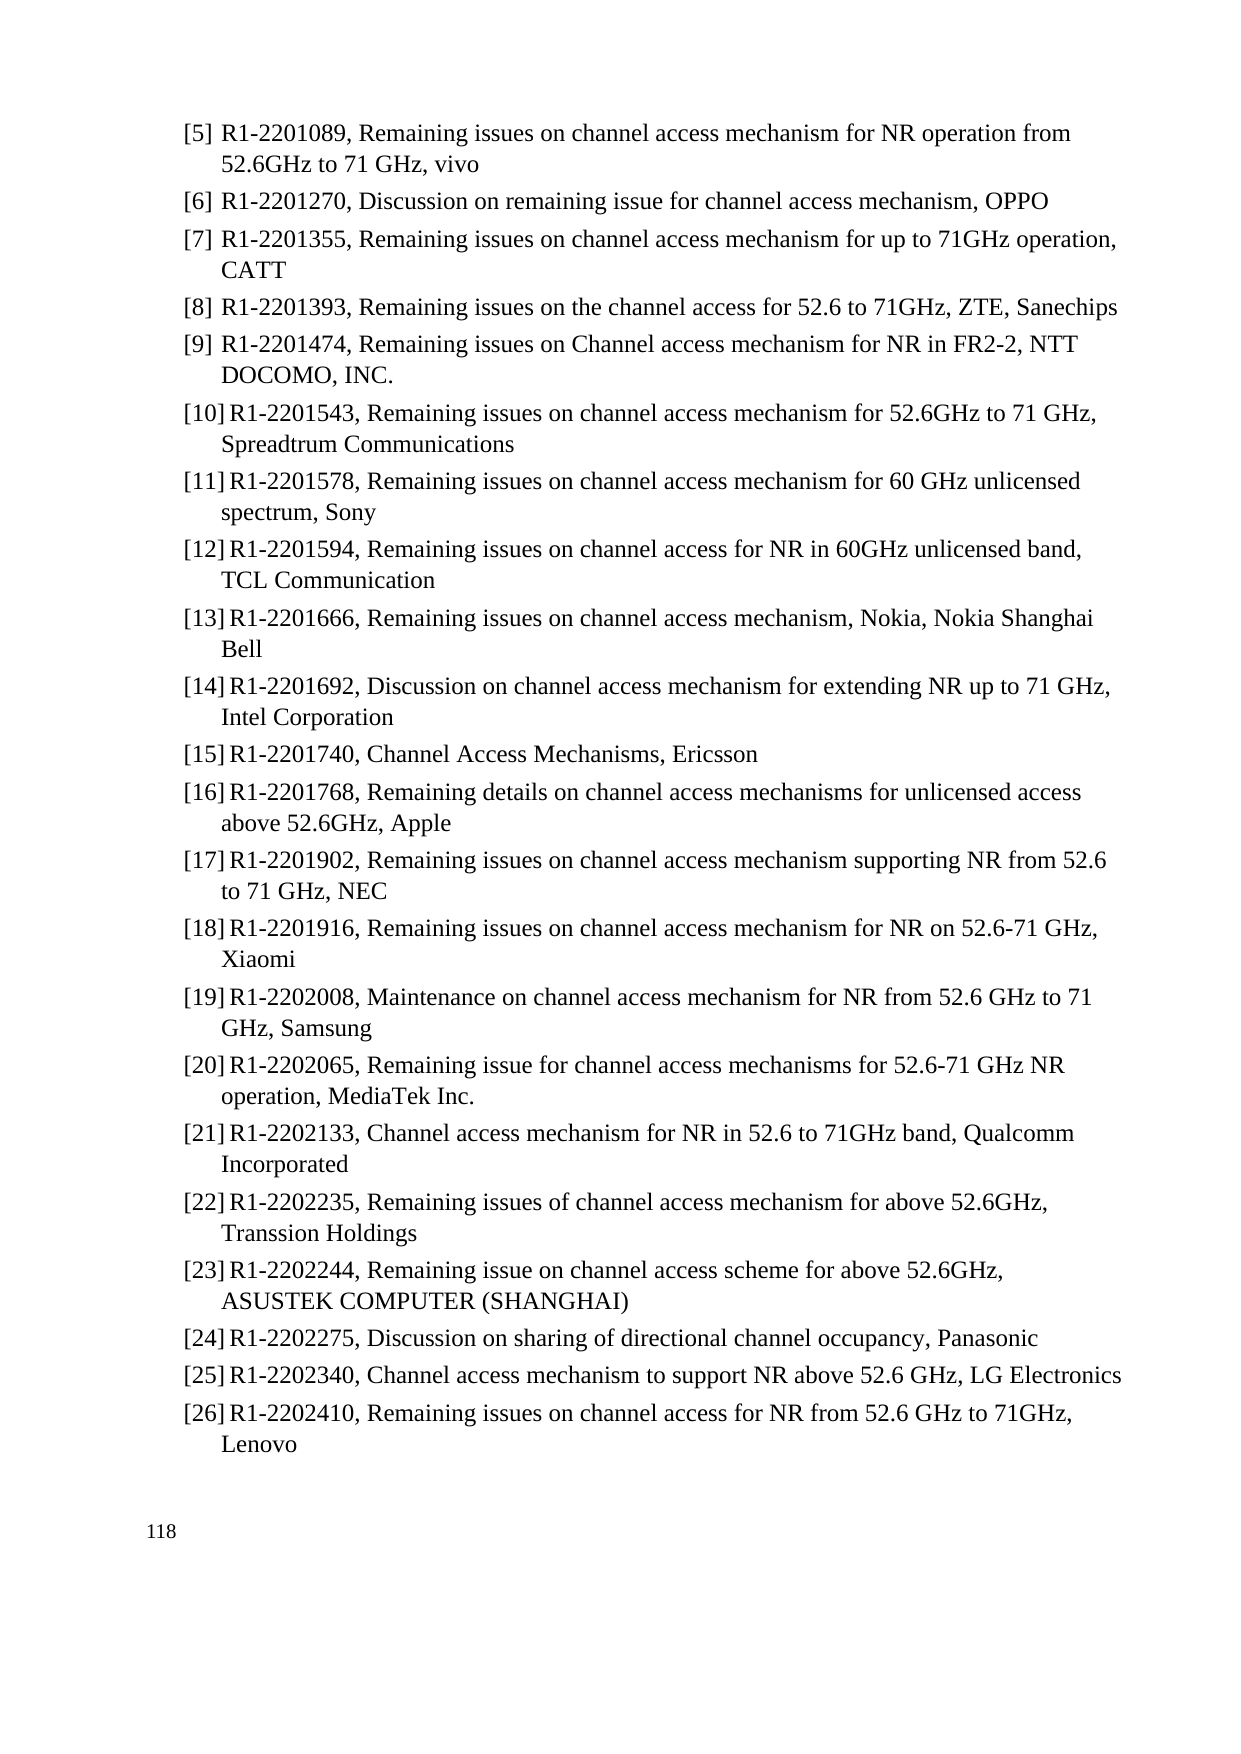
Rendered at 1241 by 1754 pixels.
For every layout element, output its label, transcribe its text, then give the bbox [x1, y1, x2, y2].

list R1-2201393, Remaining issues on the channel access for 52.6 to 71GHz, ZTE, Sanechips [183, 292, 1122, 321]
list R1-2201474, Remaining issues on Channel access mechanism for NR in FR2-2, NTT DOCOMO, INC. [183, 329, 1122, 389]
list R1-2202244, Remaining issue on channel access scheme for above 52.6GHz, ASUSTEK COMPUTER (SHANGHAI) [183, 1255, 1122, 1315]
list R1-2201089, Remaining issues on channel access mechanism for NR operation from 52.6GHz to 71 GHz, vivo [183, 118, 1122, 178]
list R1-2202235, Remaining issues of channel access mechanism for above 52.6GHz, Transsion Holdings [183, 1187, 1122, 1246]
list R1-2201578, Remaining issues on channel access mechanism for 60 GHz unlicensed spectrum, Sony [183, 466, 1122, 526]
list R1-2201594, Remaining issues on channel access for NR in 60GHz unlicensed band, TCL Communication [183, 534, 1122, 594]
list R1-2202133, Channel access mechanism for NR in 52.6 to 71GHz band, Qualcomm Incorporated [183, 1118, 1122, 1178]
list R1-2201355, Remaining issues on channel access mechanism for up to 71GHz operation, CATT [183, 224, 1122, 283]
list R1-2201692, Discussion on channel access mechanism for extending NR up to 71 GHz, Intel Corporation [183, 671, 1122, 731]
list R1-2201768, Remaining details on channel access mechanisms for unlicensed access above 52.6GHz, Apple [183, 777, 1122, 836]
list R1-2201270, Discussion on remaining issue for channel access mechanism, OPPO [183, 186, 1122, 215]
list R1-2202410, Remaining issues on channel access for NR from 52.6 GHz to 71GHz, Lenovo [183, 1398, 1122, 1458]
list R1-2202340, Channel access mechanism to support NR above 52.6 GHz, LG Electronics [183, 1361, 1122, 1389]
list R1-2201916, Remaining issues on channel access mechanism for NR on 52.6-71 GHz, Xiaomi [183, 913, 1122, 973]
list R1-2202008, Maintenance on channel access mechanism for NR from 52.6 GHz to 71 GHz, Samsung [183, 982, 1122, 1041]
list R1-2201902, Remaining issues on channel access mechanism supporting NR from 52.6 to 71 GHz, NEC [183, 845, 1122, 905]
list R1-2201666, Remaining issues on channel access mechanism, Nokia, Nokia Shanghai Bell [183, 603, 1122, 662]
list R1-2201740, Channel Access Mechanisms, Ericsson [183, 739, 1122, 768]
list R1-2201543, Remaining issues on channel access mechanism for 52.6GHz to 71 GHz, Spreadtrum Communications [183, 398, 1122, 457]
list R1-2202065, Remaining issue for channel access mechanisms for 52.6-71 GHz NR operation, MediaTek Inc. [183, 1050, 1122, 1110]
list R1-2202275, Discussion on sharing of directional channel occupancy, Panasonic [183, 1323, 1122, 1352]
